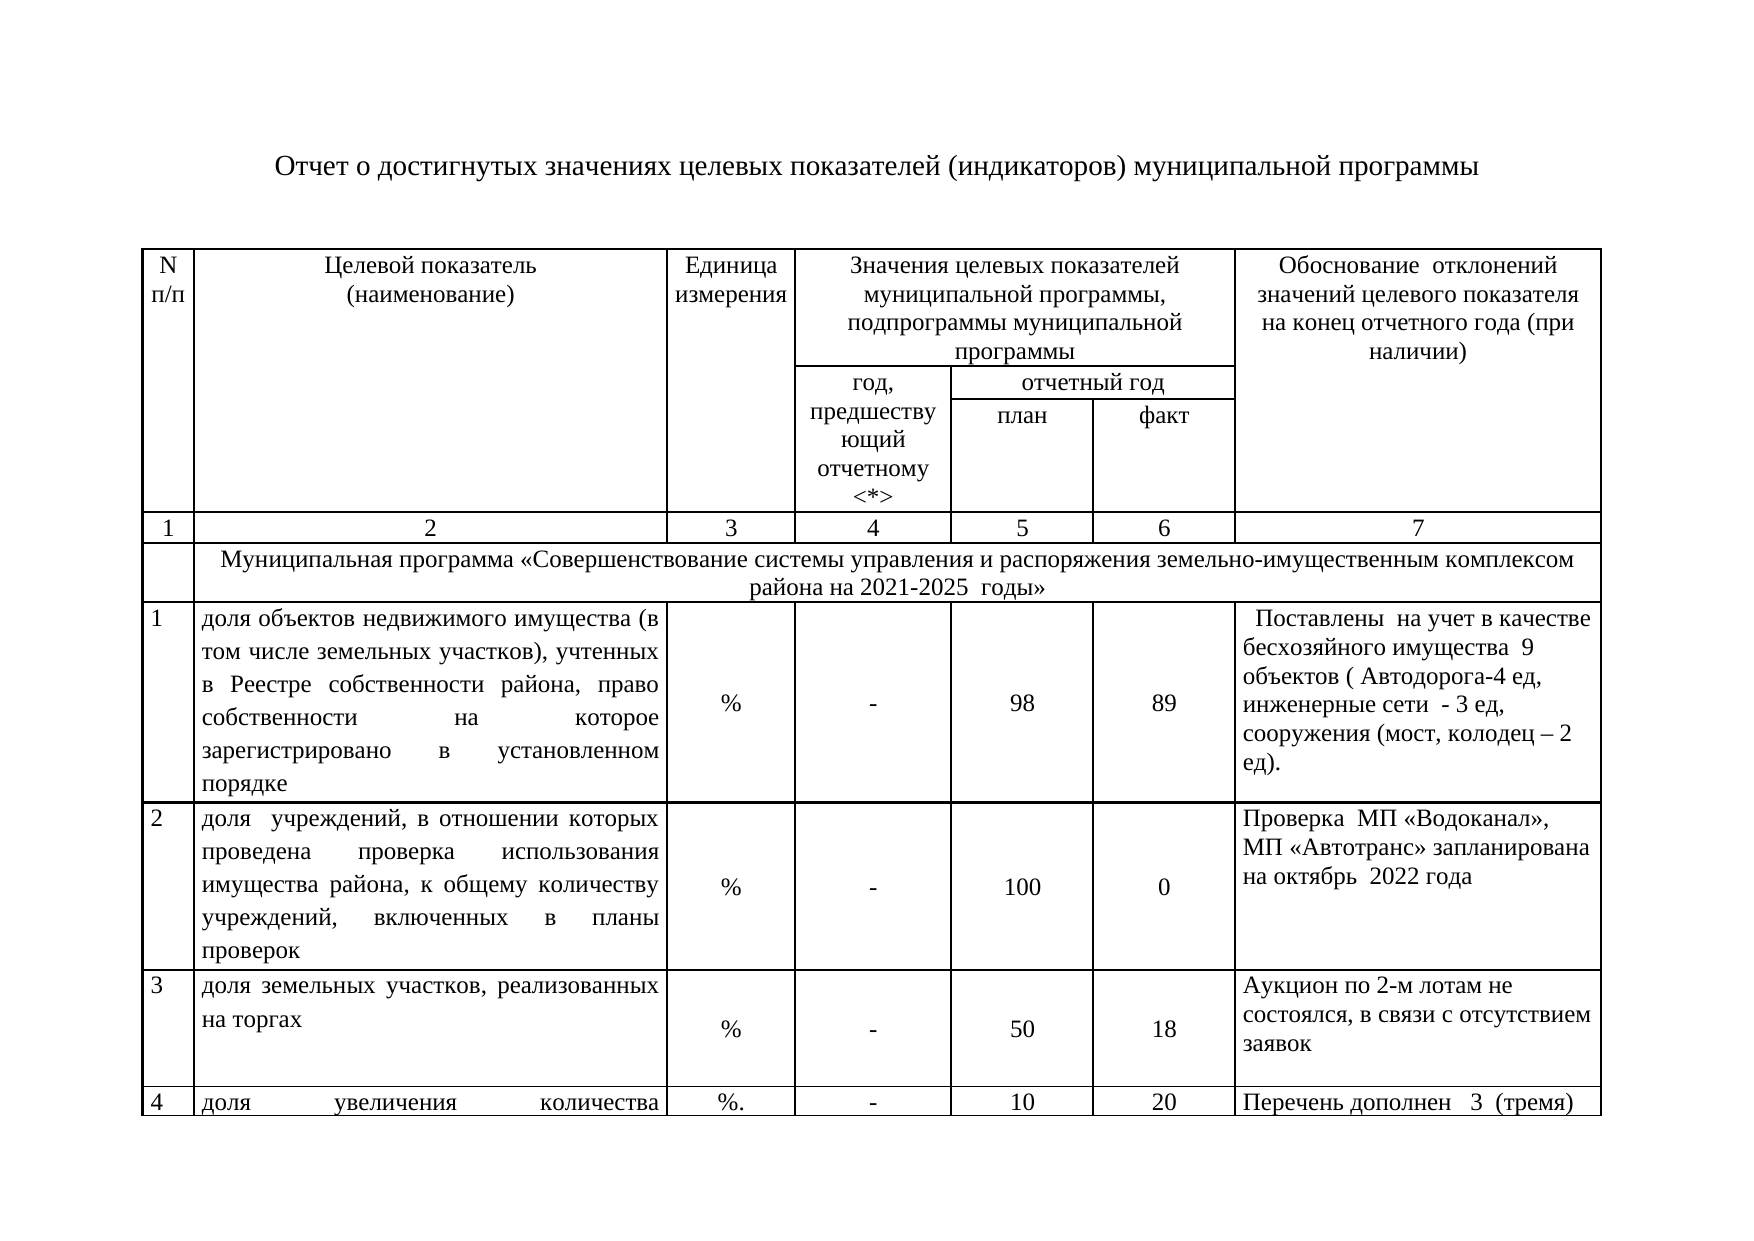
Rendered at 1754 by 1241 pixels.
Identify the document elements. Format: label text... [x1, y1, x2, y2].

text Отчет о достигнутых значениях целевых показателей (индикаторов) муниципальной программы [148, 148, 1606, 181]
table_header Целевой показатель (наименование) [195, 250, 666, 511]
table_cell 4 [144, 1087, 193, 1115]
table_cell план [952, 400, 1092, 511]
table_cell Поставлены на учет в качестве бесхозяйного имущества 9 объектов ( Автодорога-4 ед, инженерные сети - 3 ед, сооружения (мост, колодец – 2 ед). [1236, 603, 1600, 801]
table_cell 5 [952, 513, 1092, 542]
table_cell % [668, 804, 794, 968]
table_cell 3 [144, 971, 193, 1086]
table_cell Аукцион по 2-м лотам не состоялся, в связи с отсутствием заявок [1236, 971, 1600, 1086]
table_cell 100 [952, 804, 1092, 968]
table_cell 3 [668, 513, 794, 542]
table_cell [144, 544, 193, 601]
table_cell - [796, 971, 950, 1086]
table_cell 2 [195, 513, 666, 542]
table_cell 0 [1094, 804, 1234, 968]
table_cell % [668, 603, 794, 801]
table_cell - [796, 603, 950, 801]
table_cell 4 [796, 513, 950, 542]
table_cell 7 [1236, 513, 1600, 542]
table_cell 2 [144, 804, 193, 968]
table_cell отчетный год [952, 367, 1234, 398]
table_cell 18 [1094, 971, 1234, 1086]
table_cell 6 [1094, 513, 1234, 542]
table_cell % [668, 971, 794, 1086]
table_cell %. [668, 1087, 794, 1115]
table_cell 50 [952, 971, 1092, 1086]
table_header N п/п [144, 250, 193, 511]
table_cell доля объектов недвижимого имущества (в том числе земельных участков), учтенных в Реестре собственности района, право собственности на которое зарегистрировано в установленном порядке [195, 603, 666, 801]
table_cell Муниципальная программа «Совершенствование системы управления и распоряжения земельно-имущественным комплексом района на 2021-2025 годы» [195, 544, 1600, 601]
table_cell Проверка МП «Водоканал», МП «Автотранс» запланирована на октябрь 2022 года [1236, 804, 1600, 968]
table_cell 10 [952, 1087, 1092, 1115]
table_cell 20 [1094, 1087, 1234, 1115]
table_header Обоснование отклонений значений целевого показателя на конец отчетного года (при наличии) [1236, 250, 1600, 511]
table_cell - [796, 804, 950, 968]
table_cell доля земельных участков, реализованных на торгах [195, 971, 666, 1086]
table_cell факт [1094, 400, 1234, 511]
table_header Значения целевых показателей муниципальной программы, подпрограммы муниципальной программы [796, 250, 1234, 365]
table_cell доля учреждений, в отношении которых проведена проверка использования имущества района, к общему количеству учреждений, включенных в планы проверок [195, 804, 666, 968]
table_header Единица измерения [668, 250, 794, 511]
table_cell год, предшествующий отчетному <*> [796, 367, 950, 511]
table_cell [195, 1087, 666, 1115]
table_cell 98 [952, 603, 1092, 801]
table_cell 89 [1094, 603, 1234, 801]
table_cell 1 [144, 603, 193, 801]
table_cell 1 [144, 513, 193, 542]
table_cell - [796, 1087, 950, 1115]
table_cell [1236, 1087, 1600, 1115]
